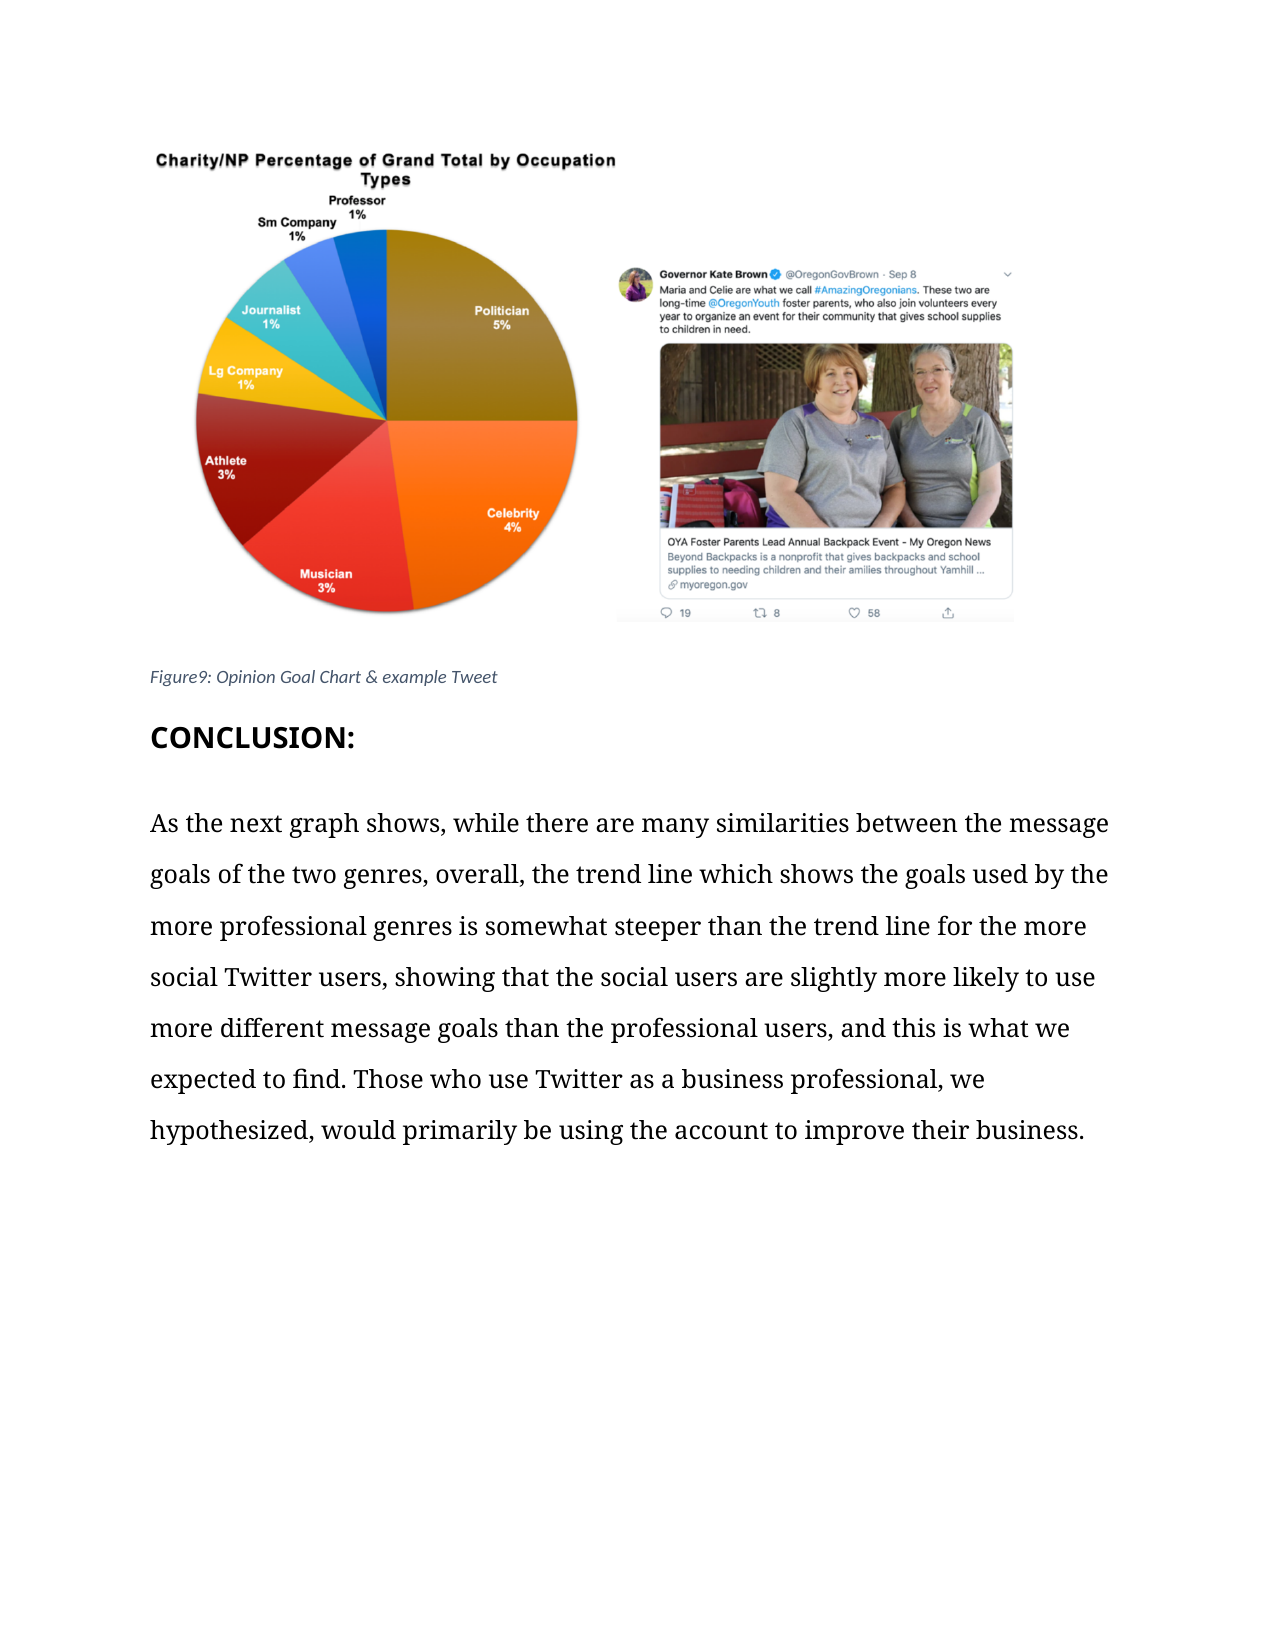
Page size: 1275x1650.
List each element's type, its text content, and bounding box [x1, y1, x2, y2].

text As the next graph shows, while there are many similarities between the message goals of the two genres, overall, the trend line which shows the goals used by the more professional genres is somewhat steeper than the trend line for the more social Twitter users, showing that the social users are slightly more likely to use more different message goals than the professional users, and this is what we expected to find. Those who use Twitter as a business professional, we hypothesized, would primarily be using the account to improve their business. [150, 806, 1125, 1146]
picture [150, 150, 1018, 622]
text CONCLUSION: [150, 717, 1125, 757]
text Figure9: Opinion Goal Chart & example Tweet [150, 665, 1125, 688]
